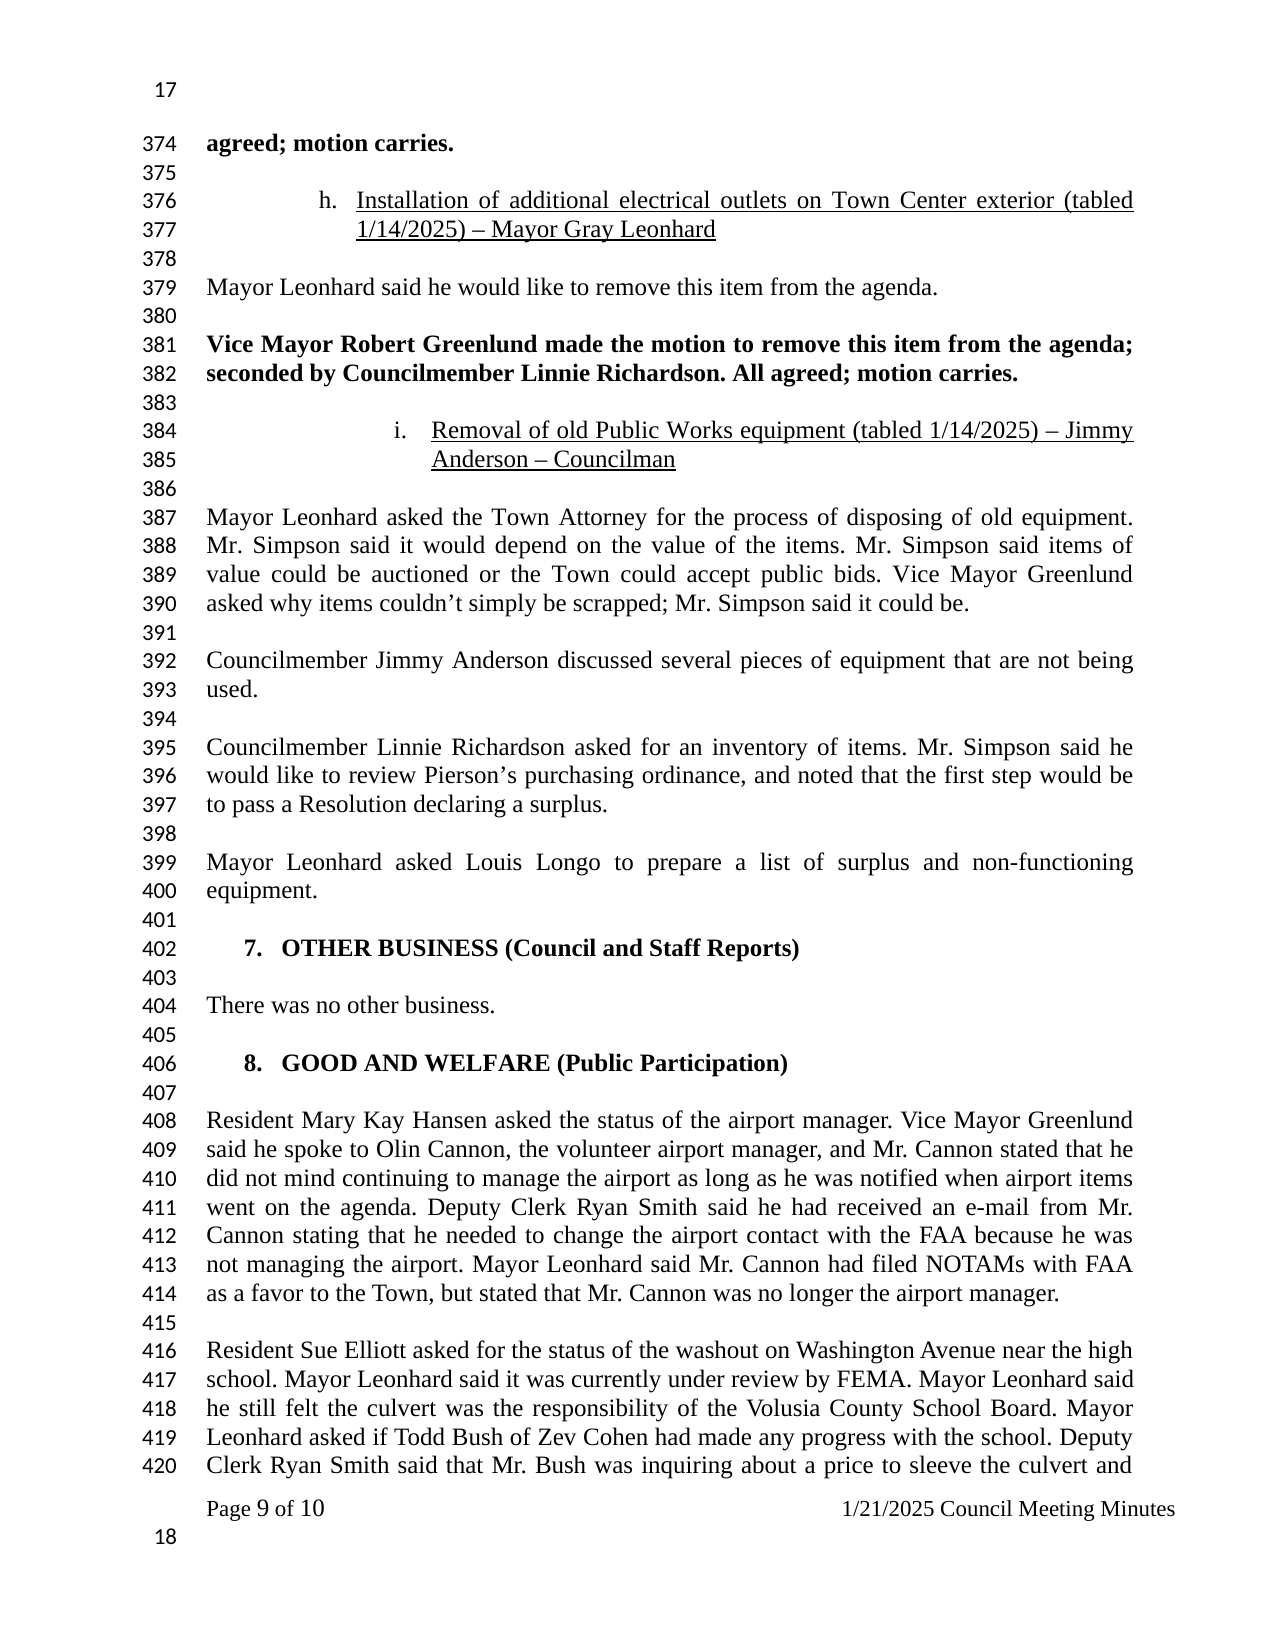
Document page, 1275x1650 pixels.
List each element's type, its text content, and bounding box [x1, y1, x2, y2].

list OTHER BUSINESS (Council and Staff Reports) [244, 933, 1134, 962]
text Vice Mayor Robert Greenlund made the motion to remove this item from the agenda; seconded by Councilmember Linnie Richardson. All agreed; motion carries. [206, 329, 1134, 387]
text Councilmember Linnie Richardson asked for an inventory of items. Mr. Simpson said he would like to review Pierson’s purchasing ordinance, and noted that the first step would be to pass a Resolution declaring a surplus. [206, 732, 1134, 818]
list Installation of additional electrical outlets on Town Center exterior (tabled 1/14/2025) – Mayor Gray Leonhard [319, 186, 1134, 243]
text Mayor Leonhard said he would like to remove this item from the agenda. [206, 272, 1134, 301]
text Resident Mary Kay Hansen asked the status of the airport manager. Vice Mayor Greenlund said he spoke to Olin Cannon, the volunteer airport manager, and Mr. Cannon stated that he did not mind continuing to manage the airport as long as he was notified when airport items went on the agenda. Deputy Clerk Ryan Smith said he had received an e-mail from Mr. Cannon stating that he needed to change the airport contact with the FAA because he was not managing the airport. Mayor Leonhard said Mr. Cannon had filed NOTAMs with FAA as a favor to the Town, but stated that Mr. Cannon was no longer the airport manager. [206, 1106, 1134, 1307]
list Removal of old Public Works equipment (tabled 1/14/2025) – Jimmy Anderson – Councilman [394, 416, 1134, 473]
list GOOD AND WELFARE (Public Participation) [244, 1048, 1134, 1077]
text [206, 1336, 1134, 1479]
text Mayor Leonhard asked Louis Longo to prepare a list of surplus and non-functioning equipment. [206, 847, 1134, 904]
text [206, 128, 1134, 157]
text There was no other business. [206, 991, 1134, 1019]
text Councilmember Jimmy Anderson discussed several pieces of equipment that are not being used. [206, 646, 1134, 703]
text Mayor Leonhard asked the Town Attorney for the process of disposing of old equipment. Mr. Simpson said it would depend on the value of the items. Mr. Simpson said items of value could be auctioned or the Town could accept public bids. Vice Mayor Greenlund asked why items couldn’t simply be scrapped; Mr. Simpson said it could be. [206, 502, 1134, 617]
